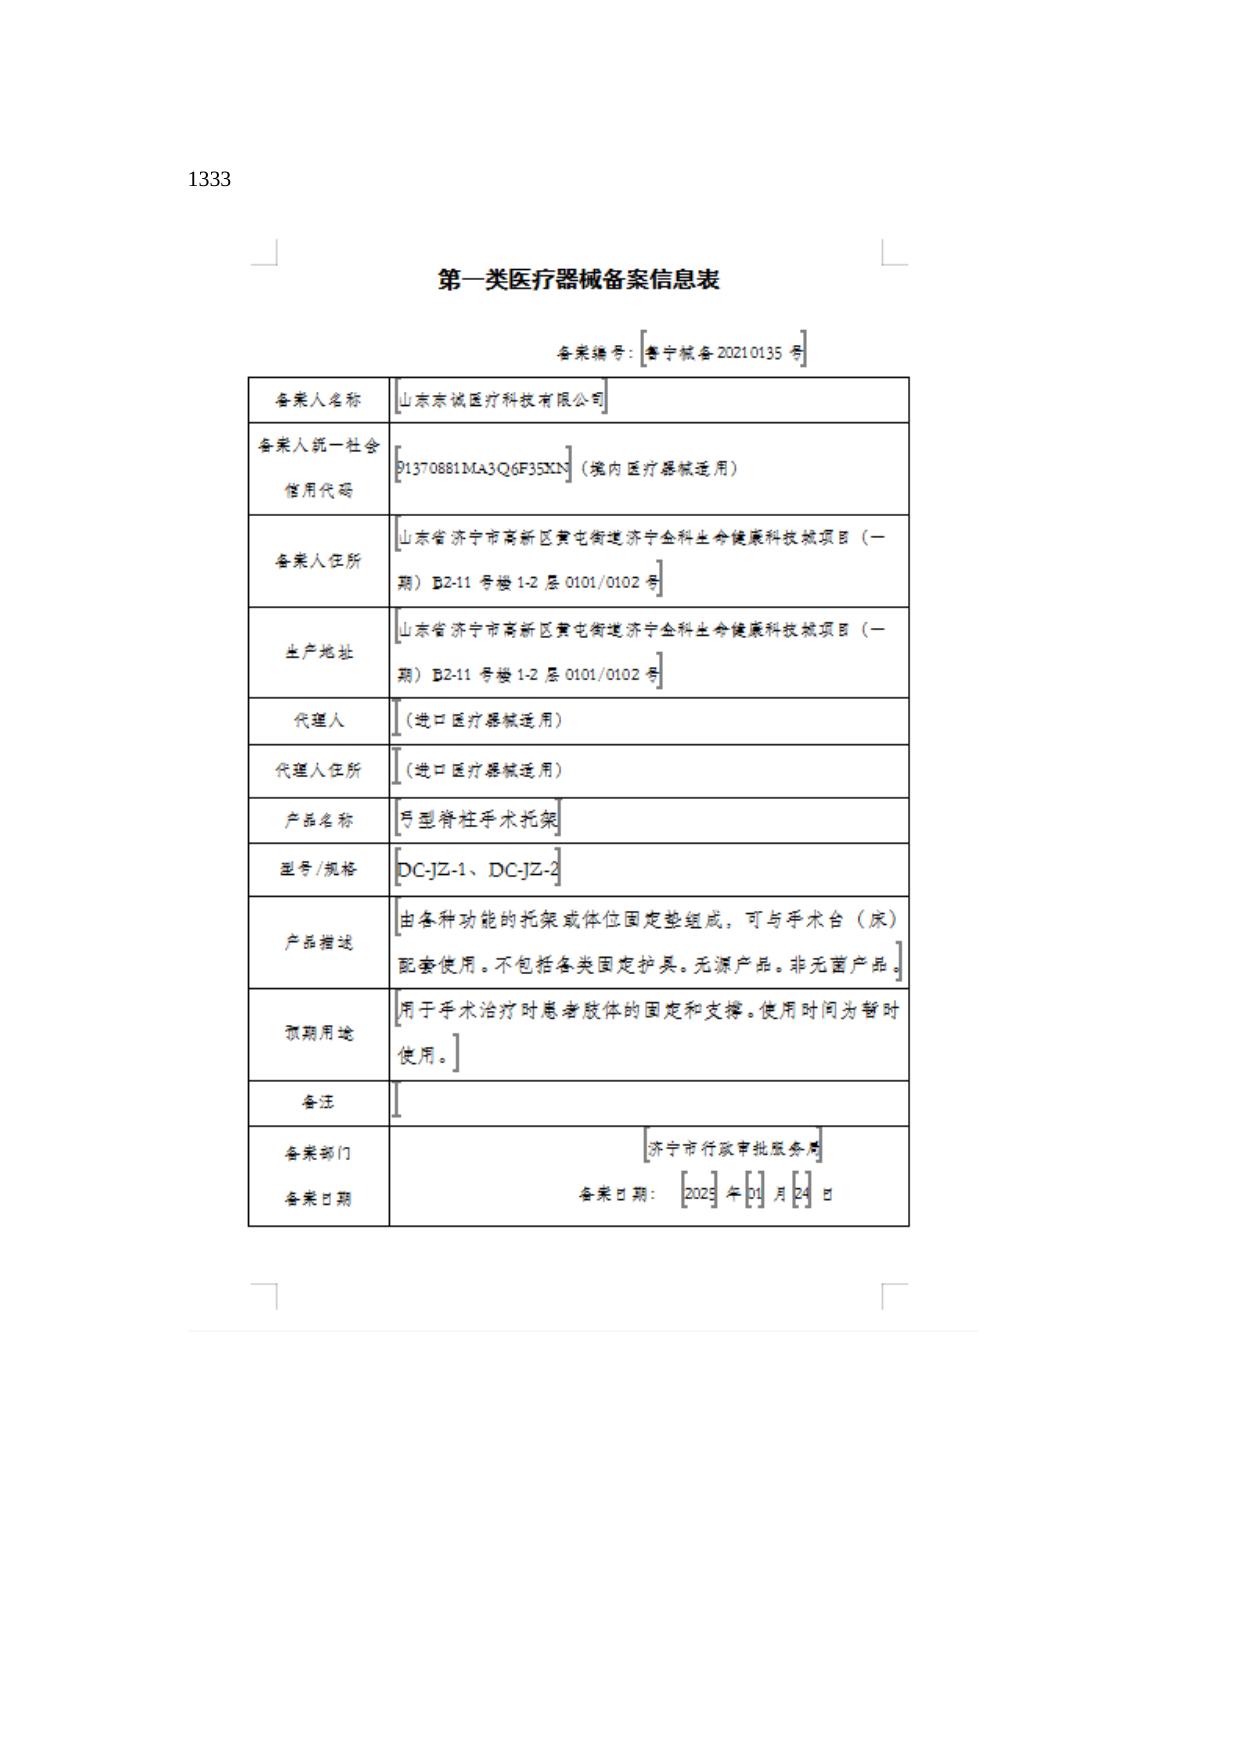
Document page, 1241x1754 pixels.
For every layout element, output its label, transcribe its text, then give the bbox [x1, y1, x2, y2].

picture [187, 194, 979, 1332]
text 1333 [187, 162, 1053, 194]
